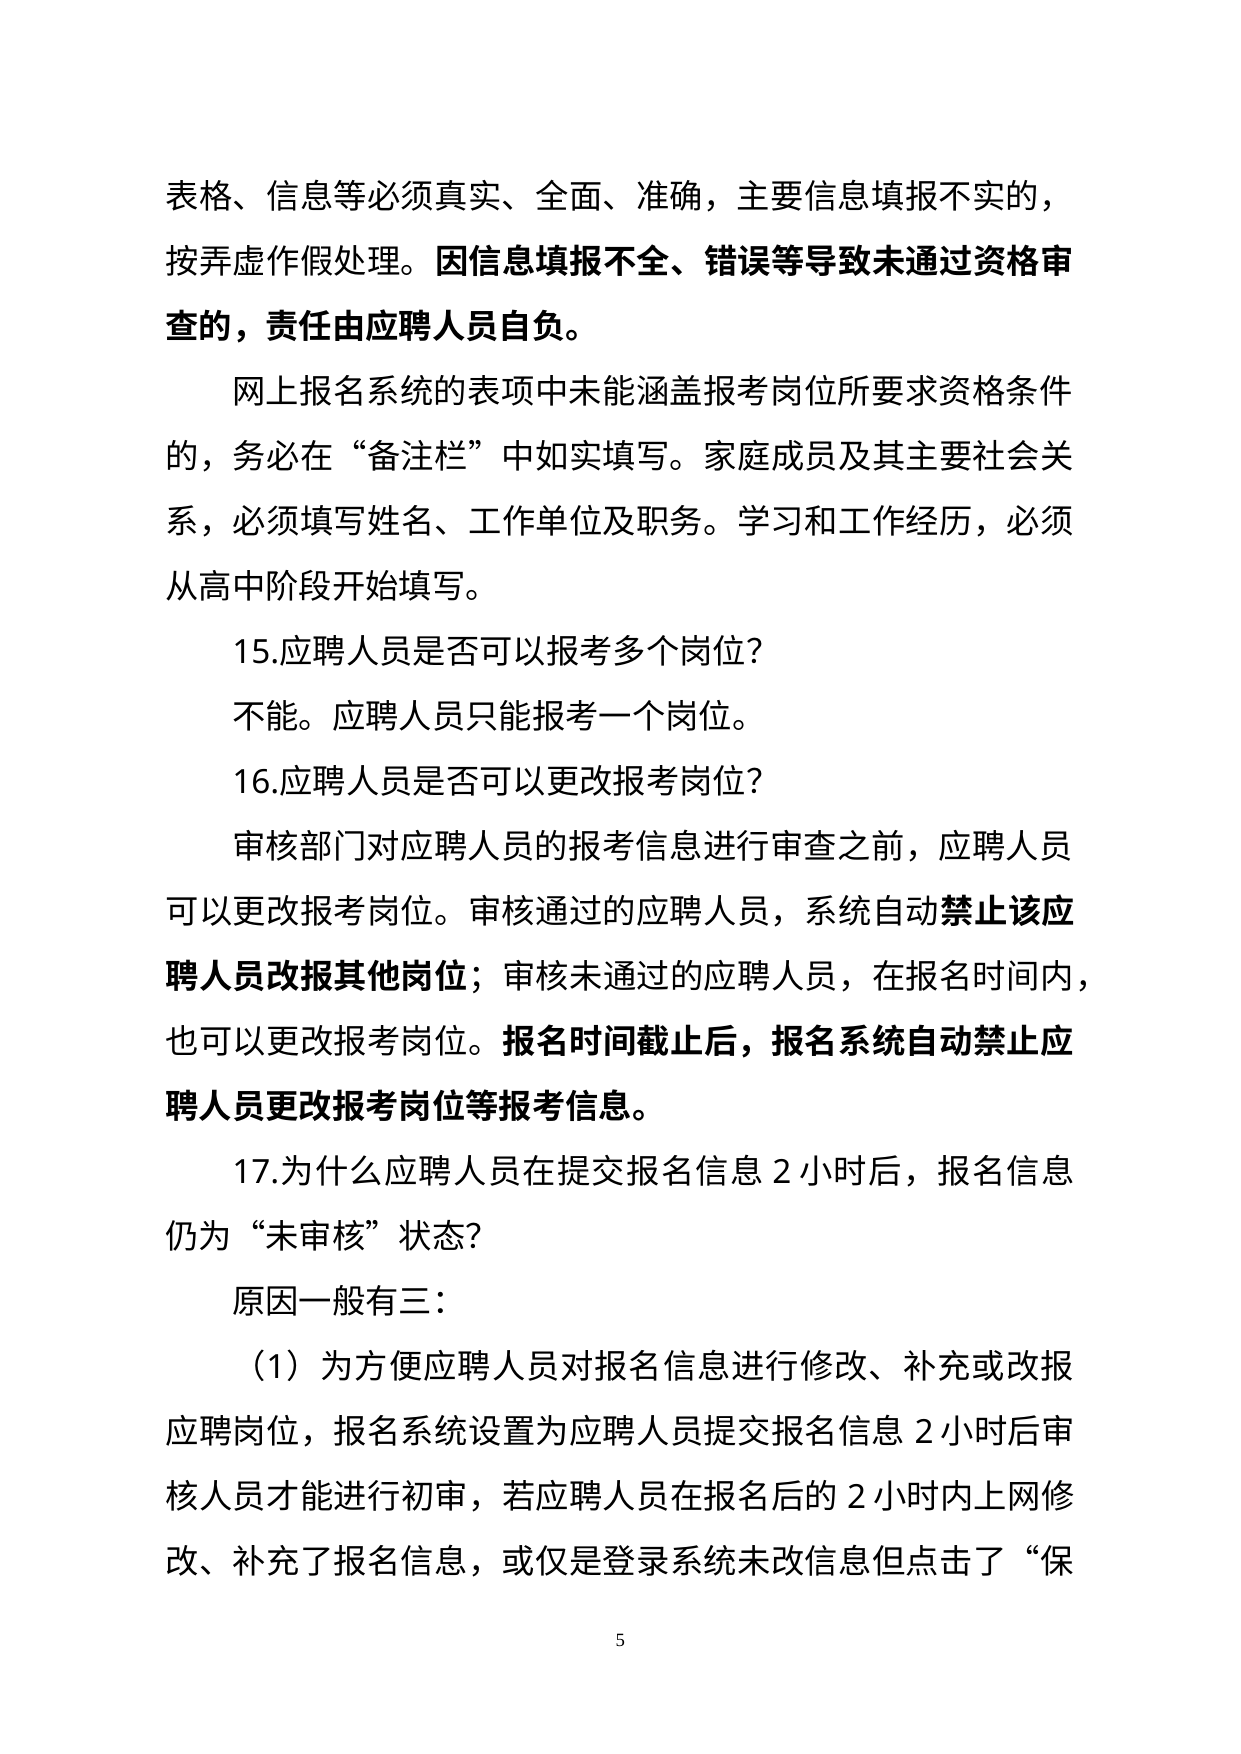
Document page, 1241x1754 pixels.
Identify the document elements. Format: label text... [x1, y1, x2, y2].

text 17.为什么应聘人员在提交报名信息2小时后，报名信息仍为“未审核”状态？ [165, 1137, 1075, 1267]
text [165, 1332, 1075, 1592]
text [165, 162, 1075, 357]
text 15.应聘人员是否可以报考多个岗位？ [165, 617, 1075, 682]
text 不能。应聘人员只能报考一个岗位。 [165, 682, 1075, 747]
text 审核部门对应聘人员的报考信息进行审查之前，应聘人员可以更改报考岗位。审核通过的应聘人员，系统自动禁止该应聘人员改报其他岗位；审核未通过的应聘人员，在报名时间内，也可以更改报考岗位。报名时间截止后，报名系统自动禁止应聘人员更改报考岗位等报考信息。 [165, 812, 1075, 1137]
text 原因一般有三： [165, 1267, 1075, 1332]
text 16.应聘人员是否可以更改报考岗位？ [165, 747, 1075, 812]
text 网上报名系统的表项中未能涵盖报考岗位所要求资格条件的，务必在“备注栏”中如实填写。家庭成员及其主要社会关系，必须填写姓名、工作单位及职务。学习和工作经历，必须从高中阶段开始填写。 [165, 357, 1075, 617]
